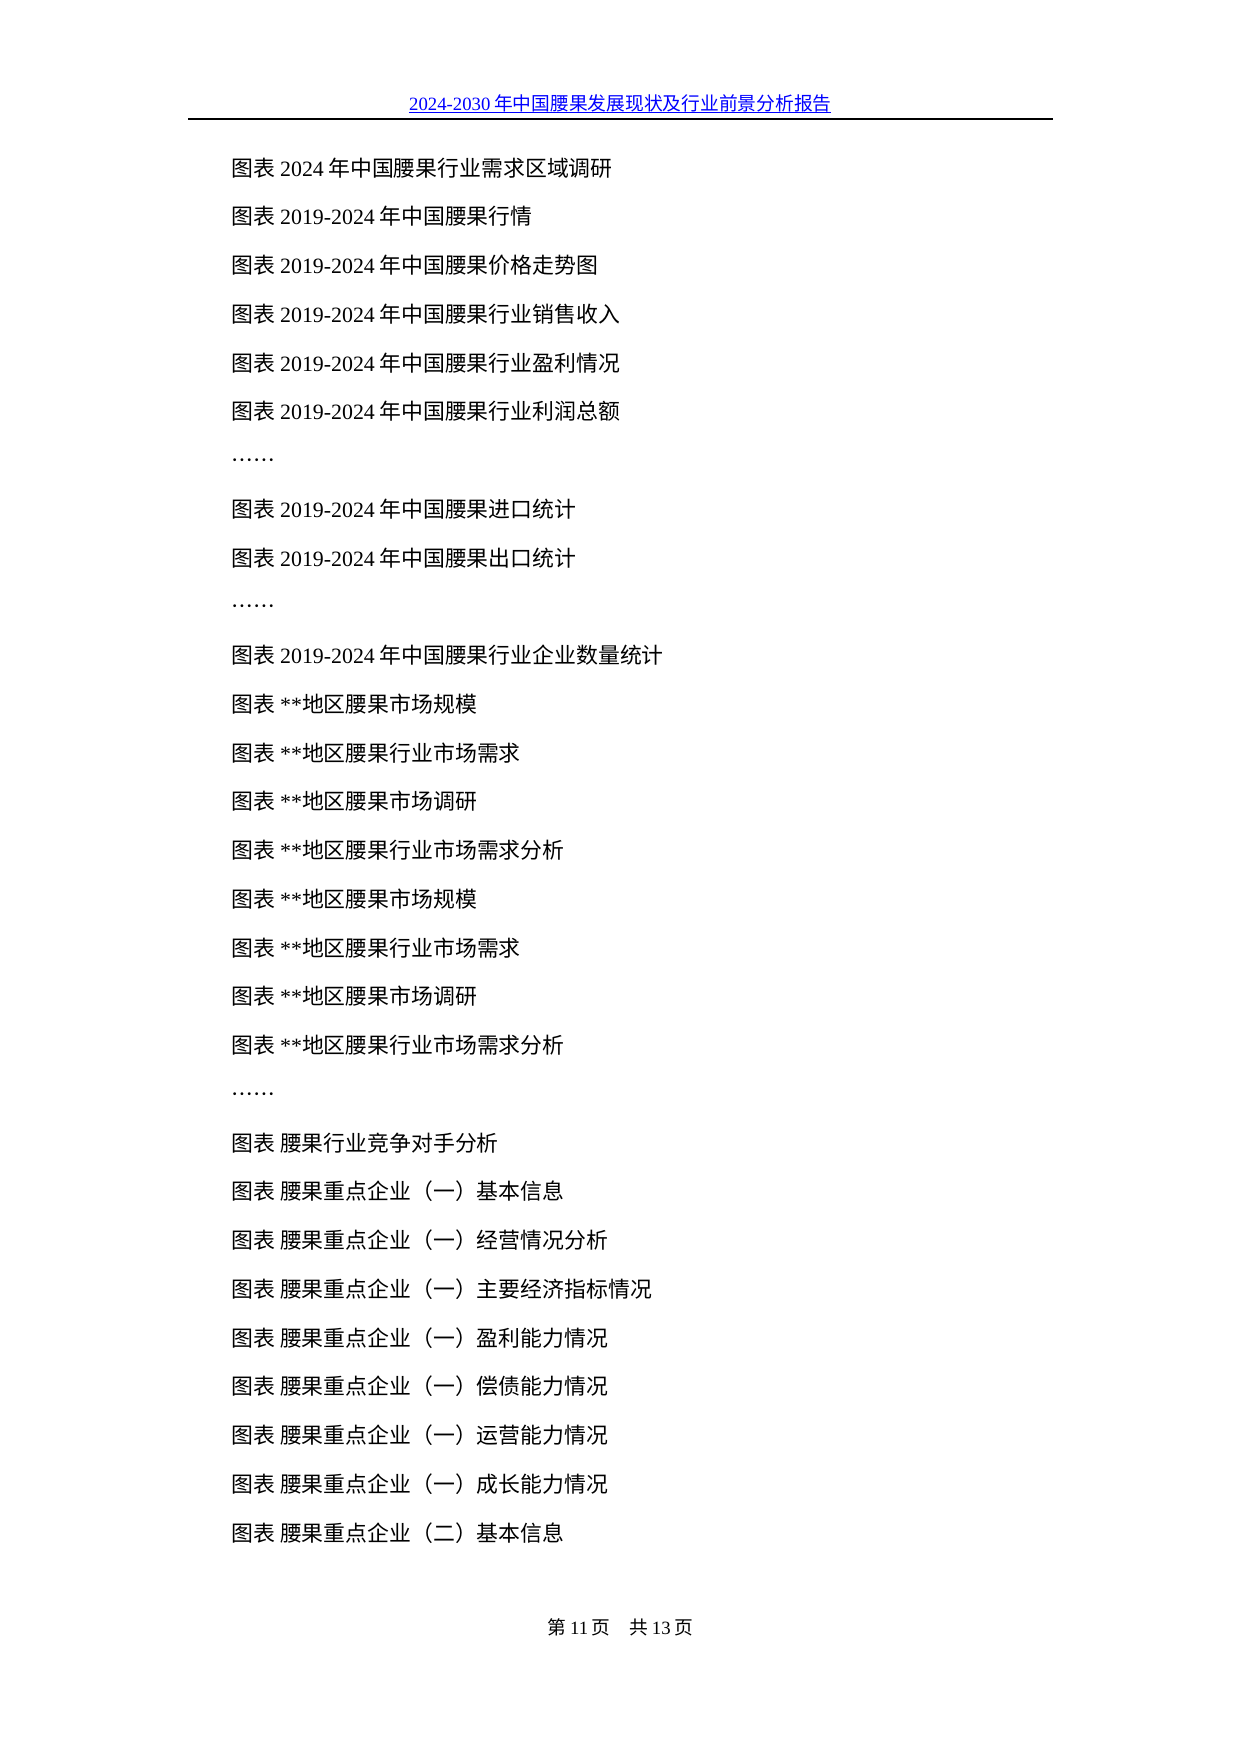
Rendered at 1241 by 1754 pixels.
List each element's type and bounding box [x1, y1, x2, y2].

text [187, 150, 1053, 1548]
